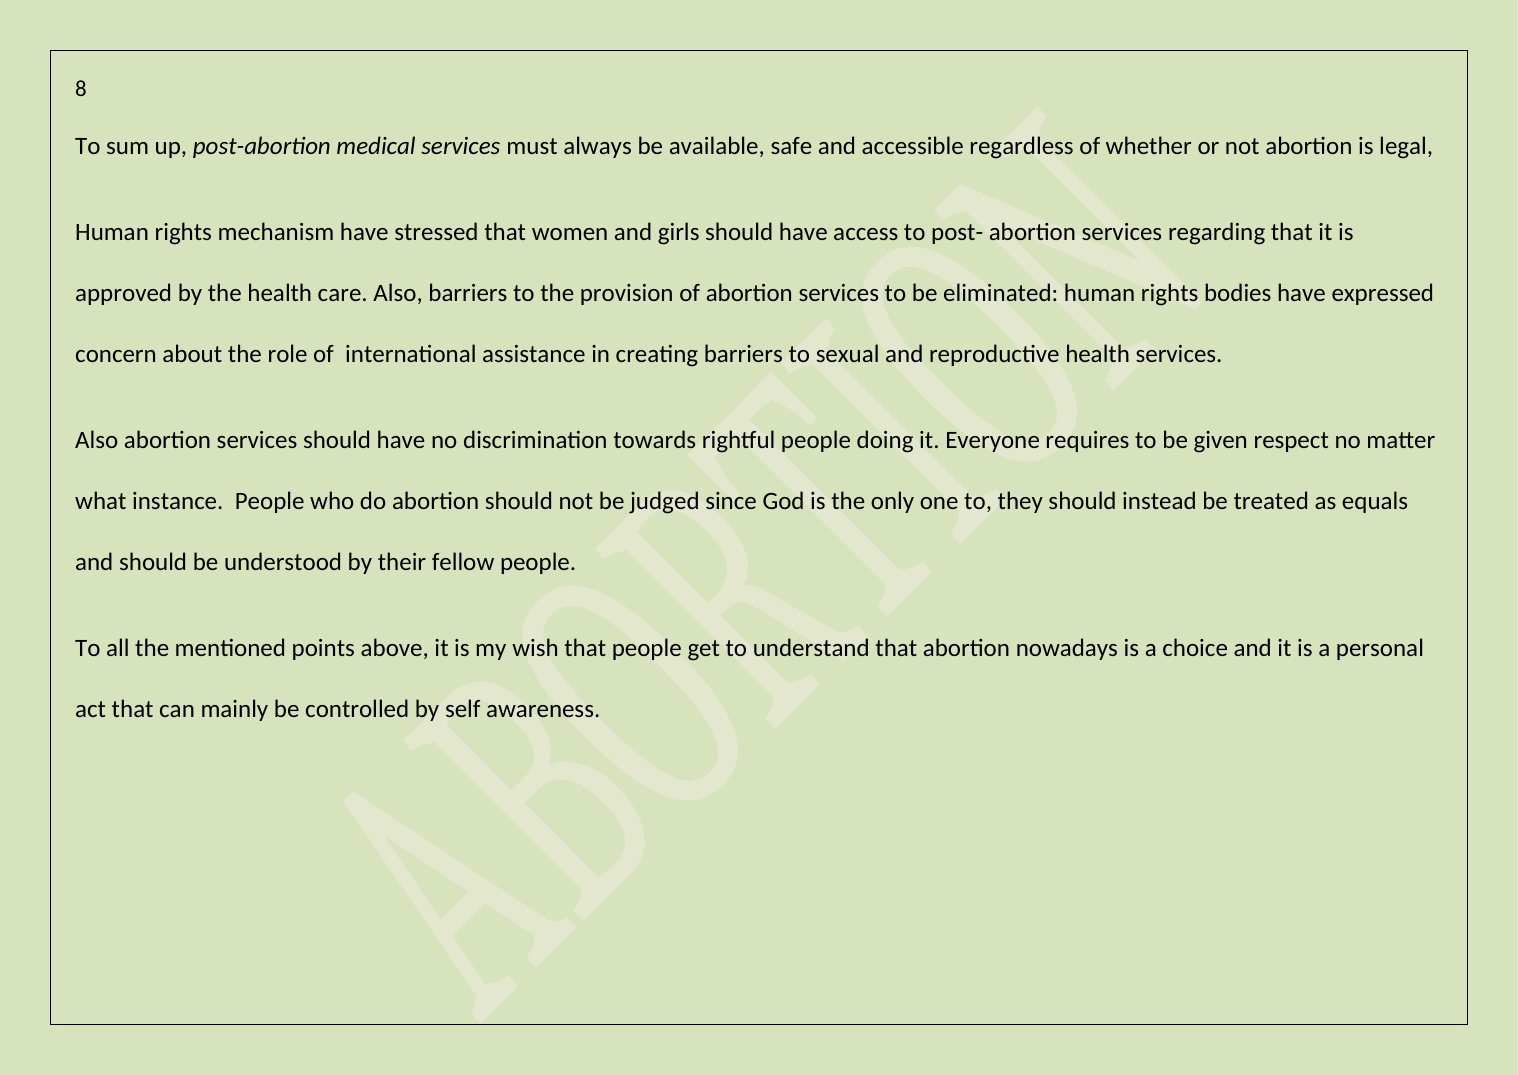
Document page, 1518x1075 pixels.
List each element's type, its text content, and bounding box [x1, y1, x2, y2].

text To sum up, post-abortion medical services must always be available, safe and accessible regardless of whether or not abortion is legal, [75, 130, 1443, 160]
text Human rights mechanism have stressed that women and girls should have access to post- abortion services regarding that it is approved by the health care. Also, barriers to the provision of abortion services to be eliminated: human rights bodies have expressed concern about the role of international assistance in creating barriers to sexual and reproductive health services. [75, 216, 1443, 368]
text Also abortion services should have no discrimination towards rightful people doing it. Everyone requires to be given respect no matter what instance. People who do abortion should not be judged since God is the only one to, they should instead be treated as equals and should be understood by their fellow people. [75, 424, 1443, 577]
text To all the mentioned points above, it is my wish that people get to understand that abortion nowadays is a choice and it is a personal act that can mainly be controlled by self awareness. [75, 632, 1443, 724]
